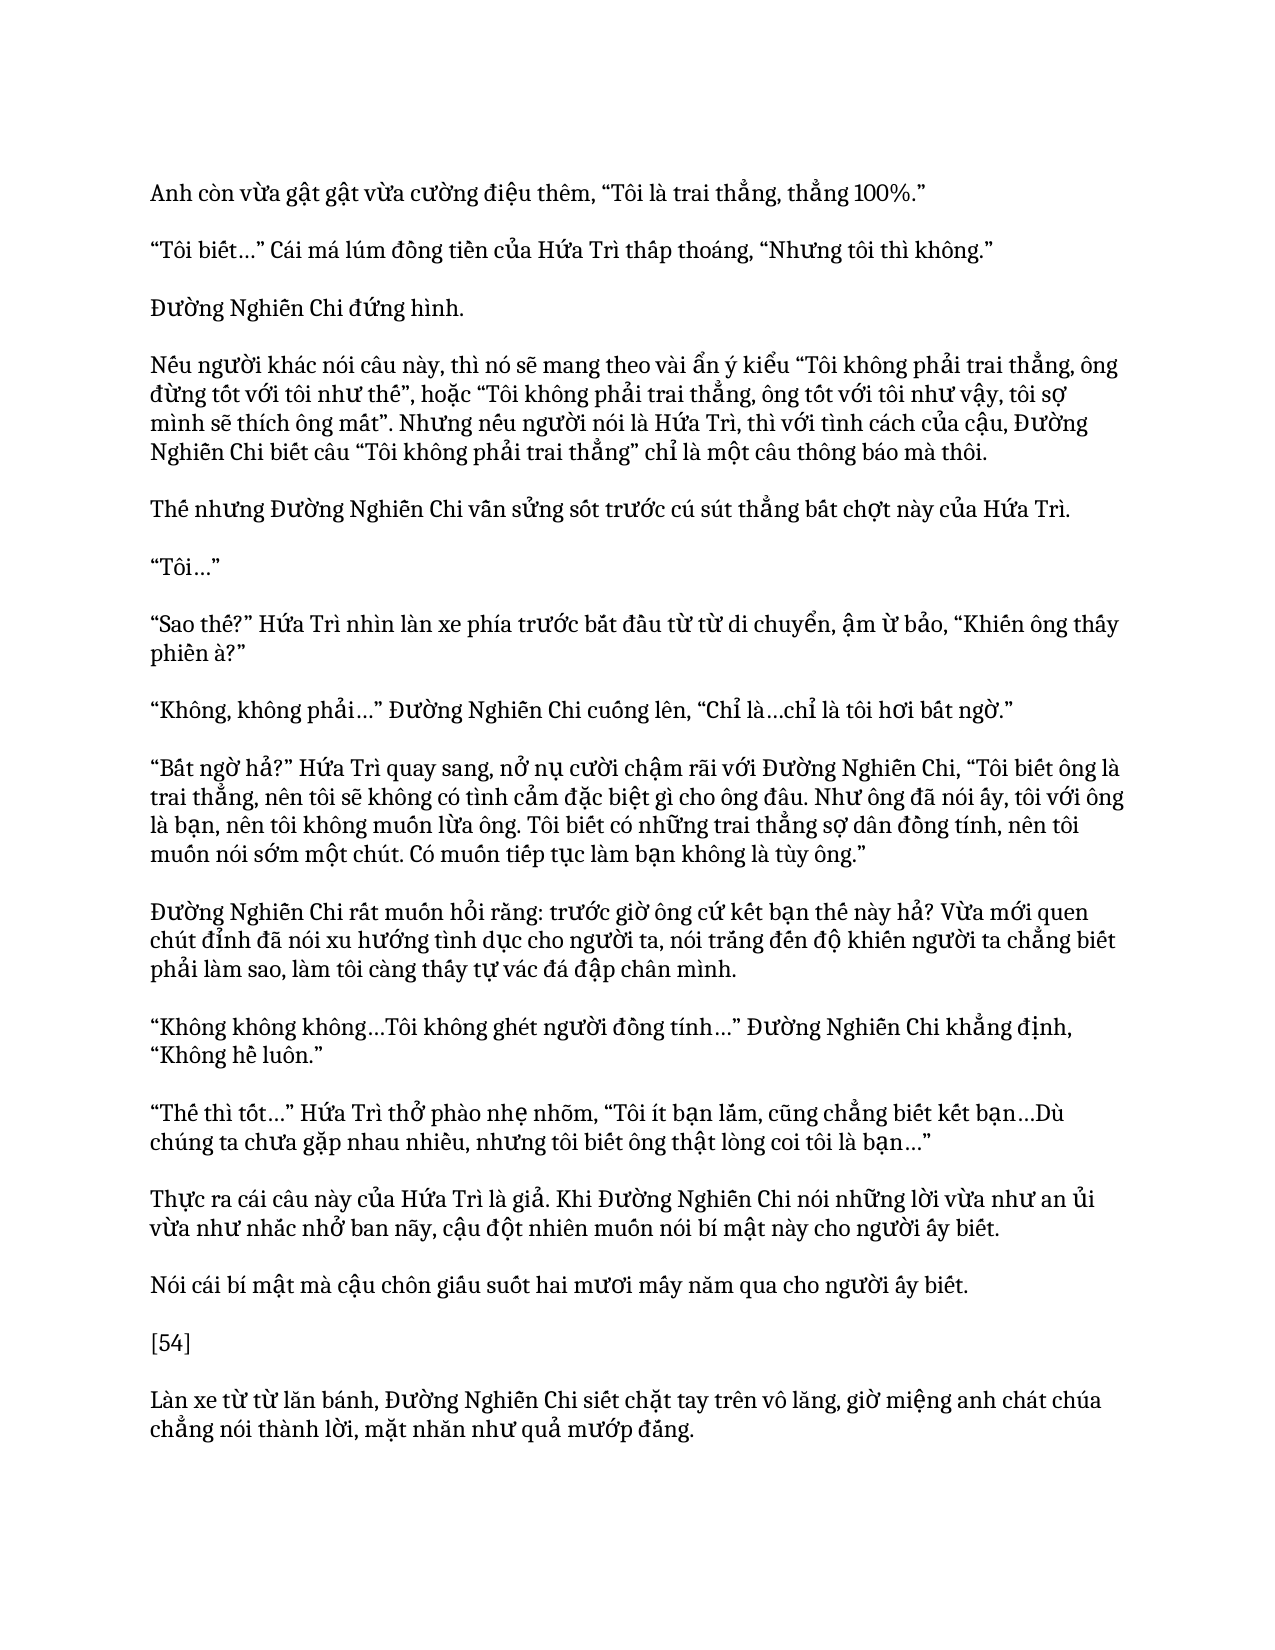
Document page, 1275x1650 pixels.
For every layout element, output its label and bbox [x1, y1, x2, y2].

text [150, 150, 1125, 1472]
